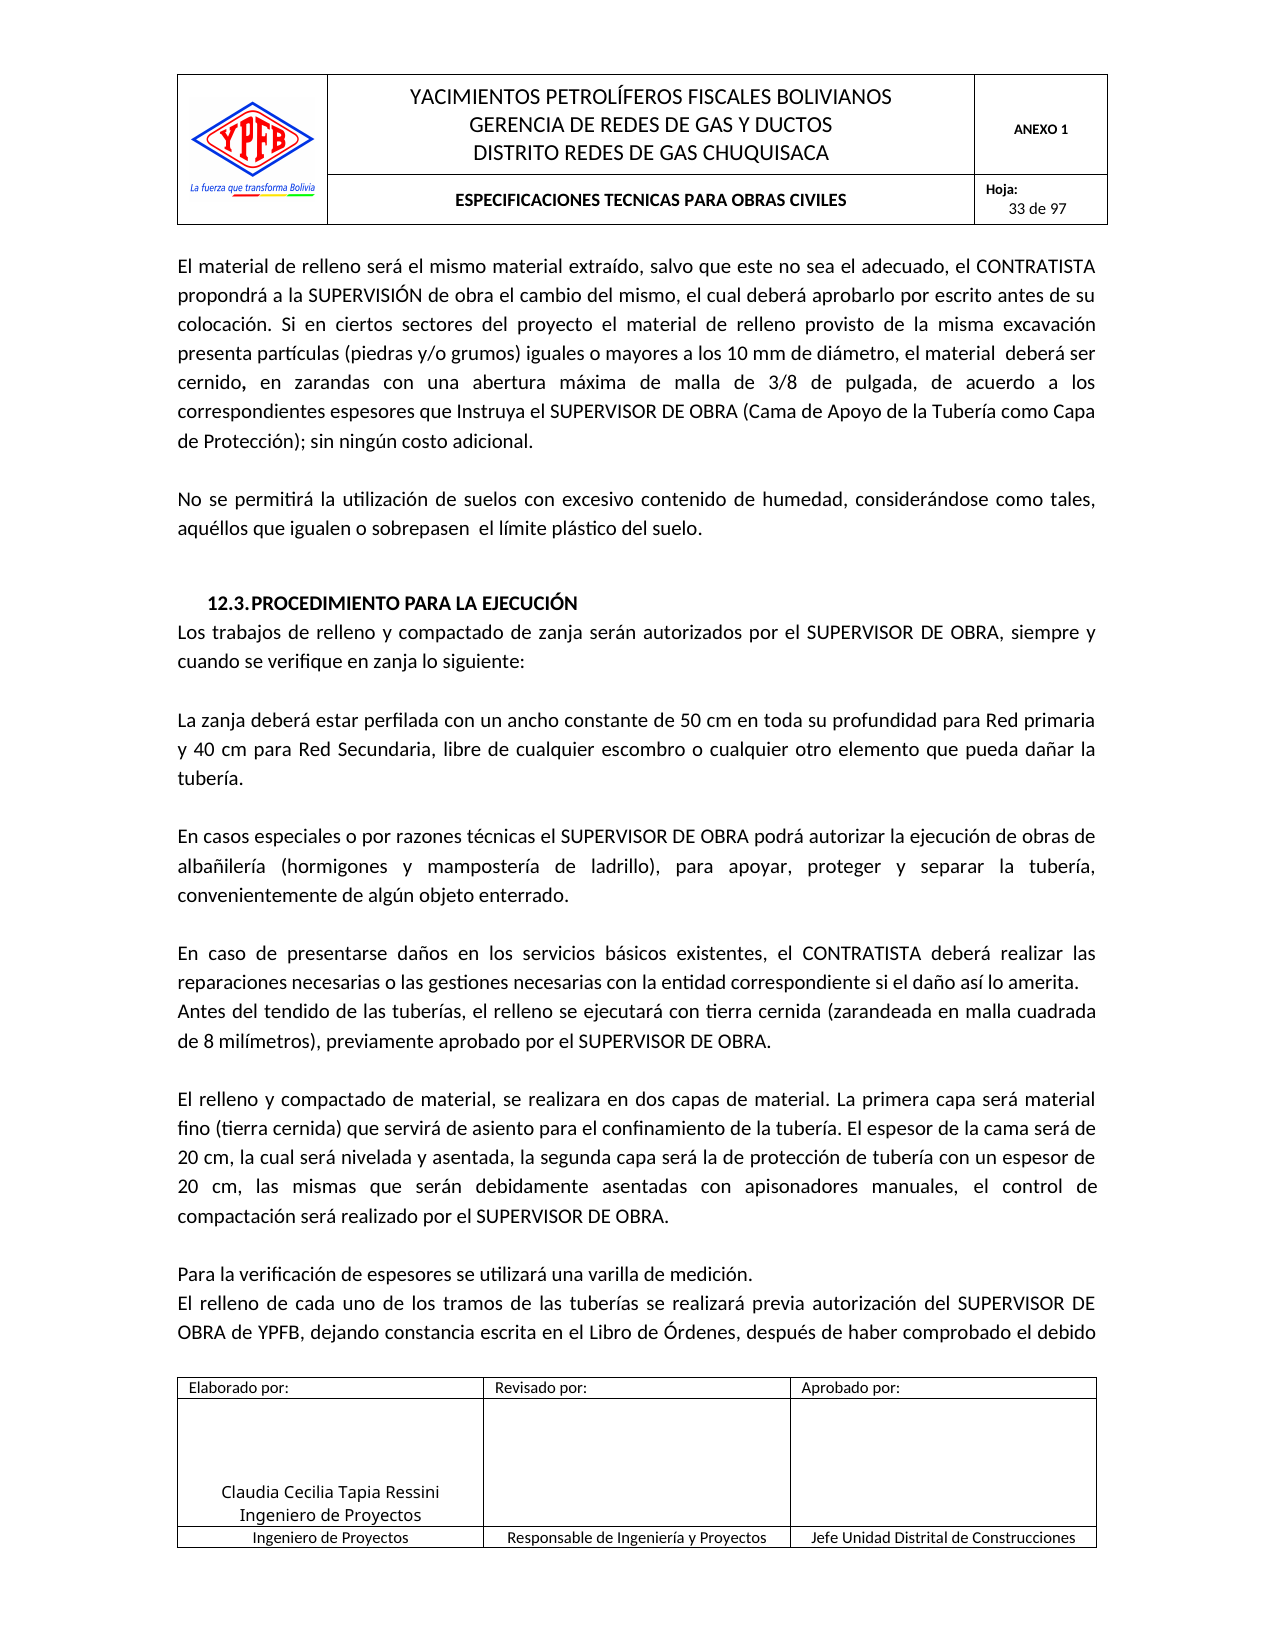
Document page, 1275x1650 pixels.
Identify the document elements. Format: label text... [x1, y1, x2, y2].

text Para la verificación de espesores se utilizará una varilla de medición. [177, 1261, 1098, 1287]
text No se permitirá la utilización de suelos con excesivo contenido de humedad, considerándose como tales, aquéllos que igualen o sobrepasen el límite plástico del suelo. [177, 486, 1098, 541]
text Los trabajos de relleno y compactado de zanja serán autorizados por el SUPERVISOR DE OBRA, siempre y cuando se verifique en zanja lo siguiente: [177, 619, 1098, 674]
text El relleno y compactado de material, se realizara en dos capas de material. La primera capa será material fino (tierra cernida) que servirá de asiento para el confinamiento de la tubería. El espesor de la cama será de 20 cm, la cual será nivelada y asentada, la segunda capa será la de protección de tubería con un espesor de 20 cm, las mismas que serán debidamente asentadas con apisonadores manuales, el control de compactación será realizado por el SUPERVISOR DE OBRA. [177, 1086, 1098, 1228]
text Antes del tendido de las tuberías, el relleno se ejecutará con tierra cernida (zarandeada en malla cuadrada de 8 milímetros), previamente aprobado por el SUPERVISOR DE OBRA. [177, 999, 1098, 1053]
text La zanja deberá estar perfilada con un ancho constante de 50 cm en toda su profundidad para Red primaria y 40 cm para Red Secundaria, libre de cualquier escombro o cualquier otro elemento que pueda dañar la tubería. [177, 707, 1098, 791]
text En caso de presentarse daños en los servicios básicos existentes, el CONTRATISTA deberá realizar las reparaciones necesarias o las gestiones necesarias con la entidad correspondiente si el daño así lo amerita. [177, 940, 1098, 995]
picture [188, 97, 316, 202]
text En casos especiales o por razones técnicas el SUPERVISOR DE OBRA podrá autorizar la ejecución de obras de albañilería (hormigones y mampostería de ladrillo), para apoyar, proteger y separar la tubería, convenientemente de algún objeto enterrado. [177, 824, 1098, 907]
list PROCEDIMIENTO PARA LA EJECUCIÓN [207, 590, 1098, 616]
text El material de relleno será el mismo material extraído, salvo que este no sea el adecuado, el CONTRATISTA propondrá a la SUPERVISIÓN de obra el cambio del mismo, el cual deberá aprobarlo por escrito antes de su colocación. Si en ciertos sectores del proyecto el material de relleno provisto de la misma excavación presenta partículas (piedras y/o grumos) iguales o mayores a los 10 mm de diámetro, el material deberá ser cernido, en zarandas con una abertura máxima de malla de 3/8 de pulgada, de acuerdo a los correspondientes espesores que Instruya el SUPERVISOR DE OBRA (Cama de Apoyo de la Tubería como Capa de Protección); sin ningún costo adicional. [177, 253, 1098, 453]
